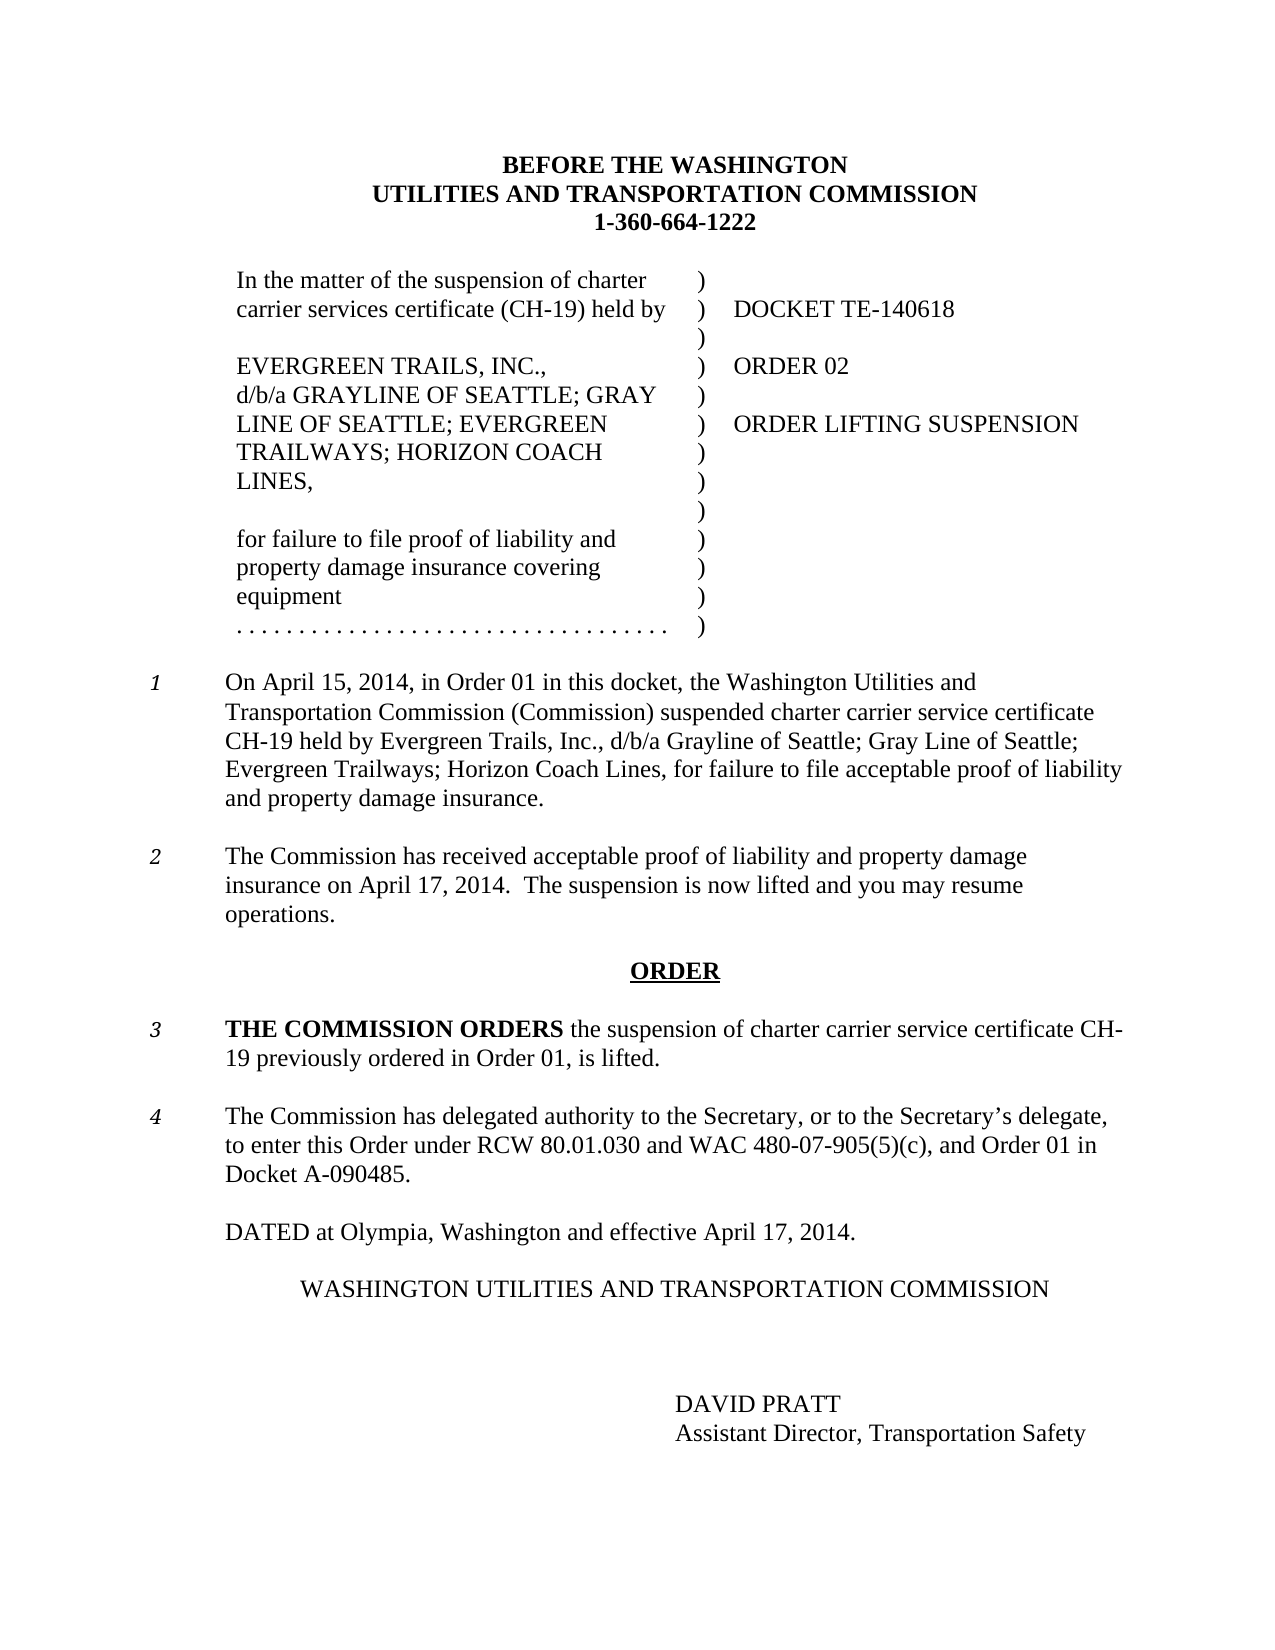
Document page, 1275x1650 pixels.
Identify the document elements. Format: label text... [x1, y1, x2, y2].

list The Commission has delegated authority to the Secretary, or to the Secretary’s delegate, to enter this Order under RCW 80.01.030 and WAC 480-07-905(5)(c), and Order 01 in Docket A-090485. [150, 1101, 1125, 1188]
table_header DOCKET TE-140618 ORDER 02 ORDER LIFTING SUSPENSION [722, 265, 1125, 639]
table_header In the matter of the suspension of charter carrier services certificate (CH-19) held by EVERGREEN TRAILS, INC., d/b/a GRAYLINE OF SEATTLE; GRAY LINE OF SEATTLE; EVERGREEN TRAILWAYS; HORIZON COACH LINES, for failure to file proof of liability and property damage insurance covering equipment . . . . . . . . . . . . . . . . . . . . . . . . . . . . . . . . . . . [225, 265, 686, 639]
subtitle Assistant Director, Transportation Safety [225, 1418, 1125, 1447]
text DATED at Olympia, Washington and effective April 17, 2014. [225, 1217, 1125, 1245]
list The Commission has received acceptable proof of liability and property damage insurance on April 17, 2014. The suspension is now lifted and you may resume operations. [150, 841, 1125, 928]
subtitle ORDER [225, 956, 1125, 985]
text 1-360-664-1222 [225, 207, 1125, 236]
table_header ) ) ) ) ) ) ) ) ) ) ) ) ) [686, 265, 722, 639]
subtitle UTILITIES AND TRANSPORTATION COMMISSION [225, 1274, 1125, 1303]
text UTILITIES AND TRANSPORTATION COMMISSION [225, 179, 1125, 207]
list THE COMMISSION ORDERS the suspension of charter carrier service certificate CH-19 previously ordered in Order 01, is lifted. [150, 1014, 1125, 1101]
list On April 15, 2014, in Order 01 in this docket, the Washington Utilities and Transportation Commission (Commission) suspended charter carrier service certificate CH-19 held by Evergreen Trails, Inc., d/b/a Grayline of Seattle; Gray Line of Seattle; Evergreen Trailways; Horizon Coach Lines, for failure to file acceptable proof of liability and property damage insurance. [150, 667, 1125, 812]
subtitle DAVID PRATT [225, 1389, 1125, 1418]
text BEFORE THE WASHINGTON [225, 150, 1125, 179]
